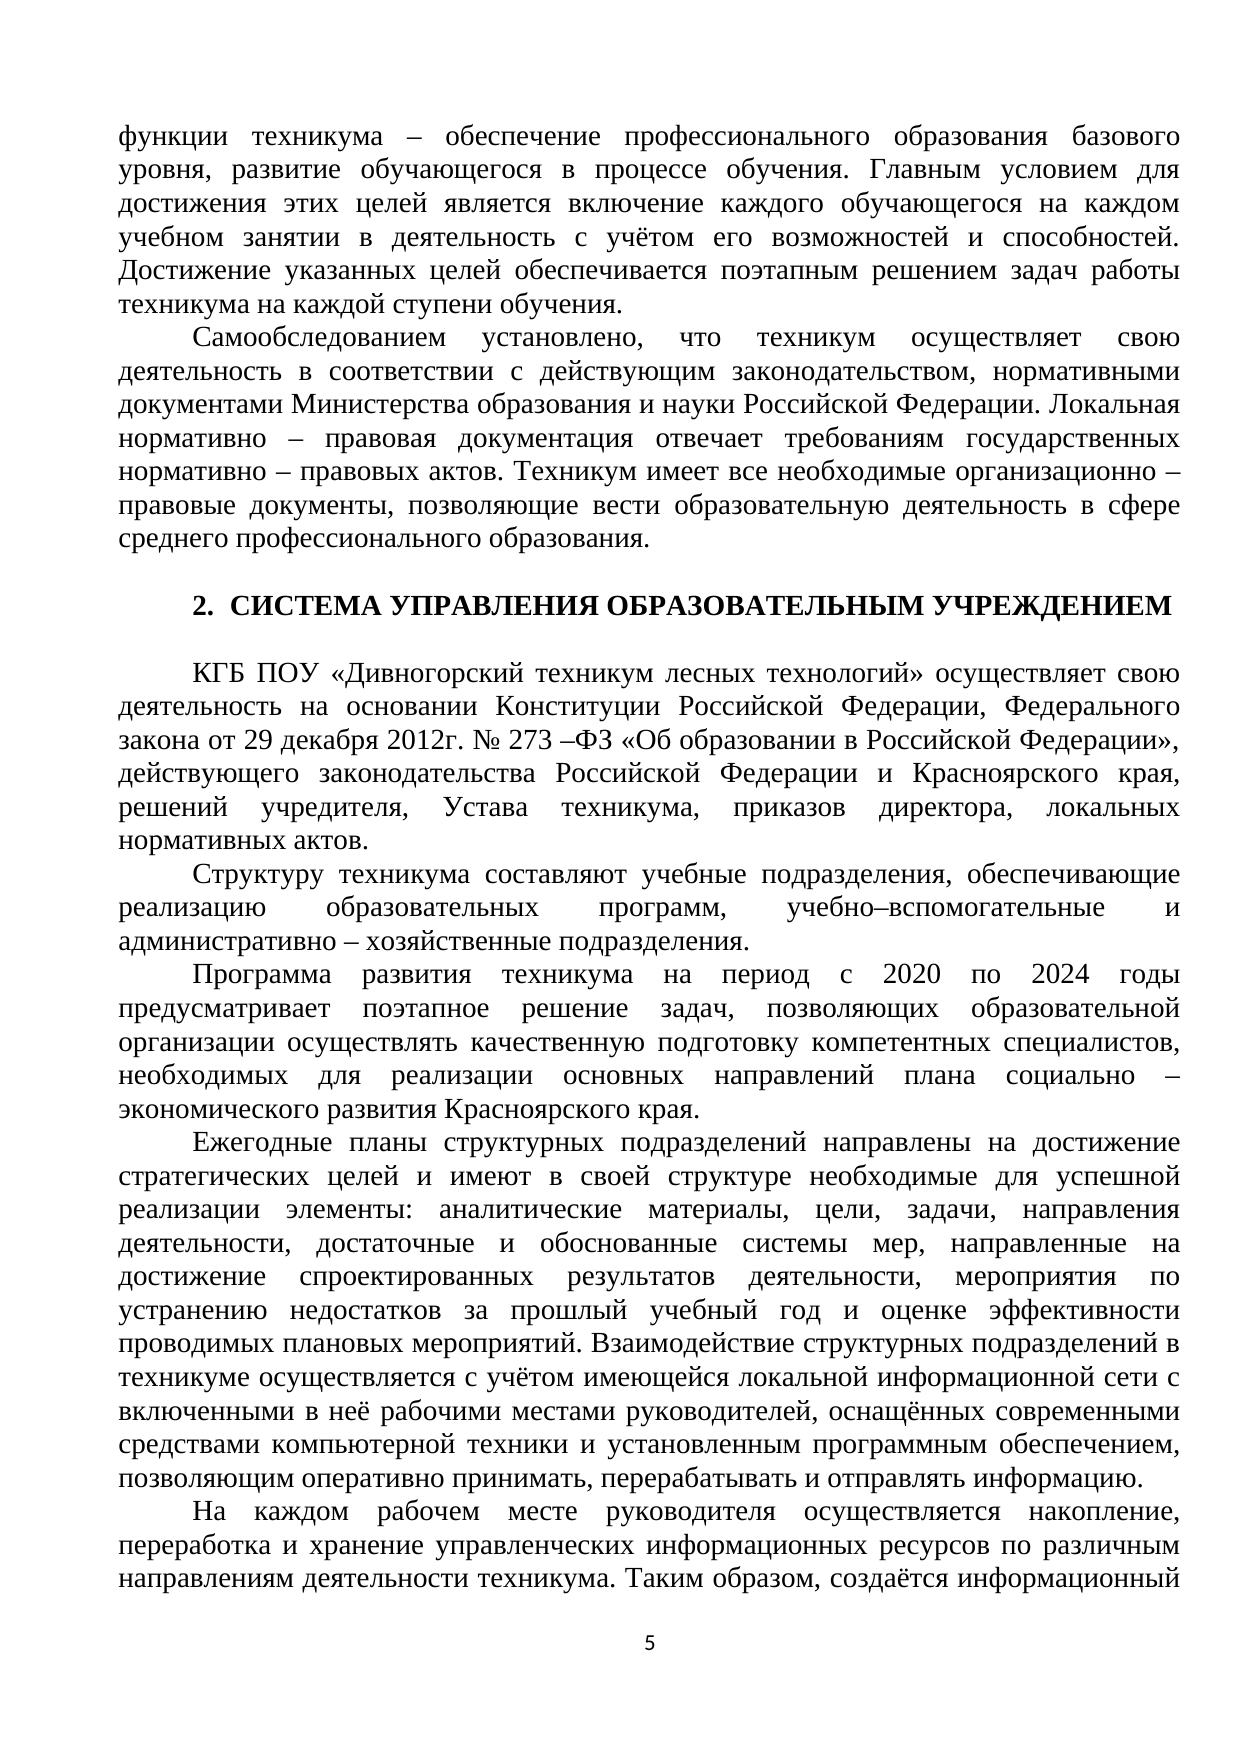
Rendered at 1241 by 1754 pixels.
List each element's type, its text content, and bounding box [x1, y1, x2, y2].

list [118, 118, 1181, 319]
list Программа развития техникума на период с 2020 по 2024 годы предусматривает поэтапное решение задач, позволяющих образовательной организации осуществлять качественную подготовку компетентных специалистов, необходимых для реализации основных направлений плана социально – экономического развития Красноярского края. [118, 957, 1181, 1124]
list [118, 1493, 1181, 1594]
list Самообследованием установлено, что техникум осуществляет свою деятельность в соответствии с действующим законодательством, нормативными документами Министерства образования и науки Российской Федерации. Локальная нормативно – правовая документация отвечает требованиям государственных нормативно – правовых актов. Техникум имеет все необходимые организационно – правовые документы, позволяющие вести образовательную деятельность в сфере среднего профессионального образования. [118, 319, 1181, 554]
list СИСТЕМА УПРАВЛЕНИЯ ОБРАЗОВАТЕЛЬНЫМ УЧРЕЖДЕНИЕМ [192, 588, 1181, 621]
list Структуру техникума составляют учебные подразделения, обеспечивающие реализацию образовательных программ, учебно–вспомогательные и административно – хозяйственные подразделения. [118, 856, 1181, 957]
list Ежегодные планы структурных подразделений направлены на достижение стратегических целей и имеют в своей структуре необходимые для успешной реализации элементы: аналитические материалы, цели, задачи, направления деятельности, достаточные и обоснованные системы мер, направленные на достижение спроектированных результатов деятельности, мероприятия по устранению недостатков за прошлый учебный год и оценке эффективности проводимых плановых мероприятий. Взаимодействие структурных подразделений в техникуме осуществляется с учётом имеющейся локальной информационной сети с включенными в неё рабочими местами руководителей, оснащённых современными средствами компьютерной техники и установленным программным обеспечением, позволяющим оперативно принимать, перерабатывать и отправлять информацию. [118, 1124, 1181, 1493]
list КГБ ПОУ «Дивногорский техникум лесных технологий» осуществляет свою деятельность на основании Конституции Российской Федерации, Федерального закона от 29 декабря 2012г. № 273 –ФЗ «Об образовании в Российской Федерации», действующего законодательства Российской Федерации и Красноярского края, решений учредителя, Устава техникума, приказов директора, локальных нормативных актов. [118, 655, 1181, 856]
